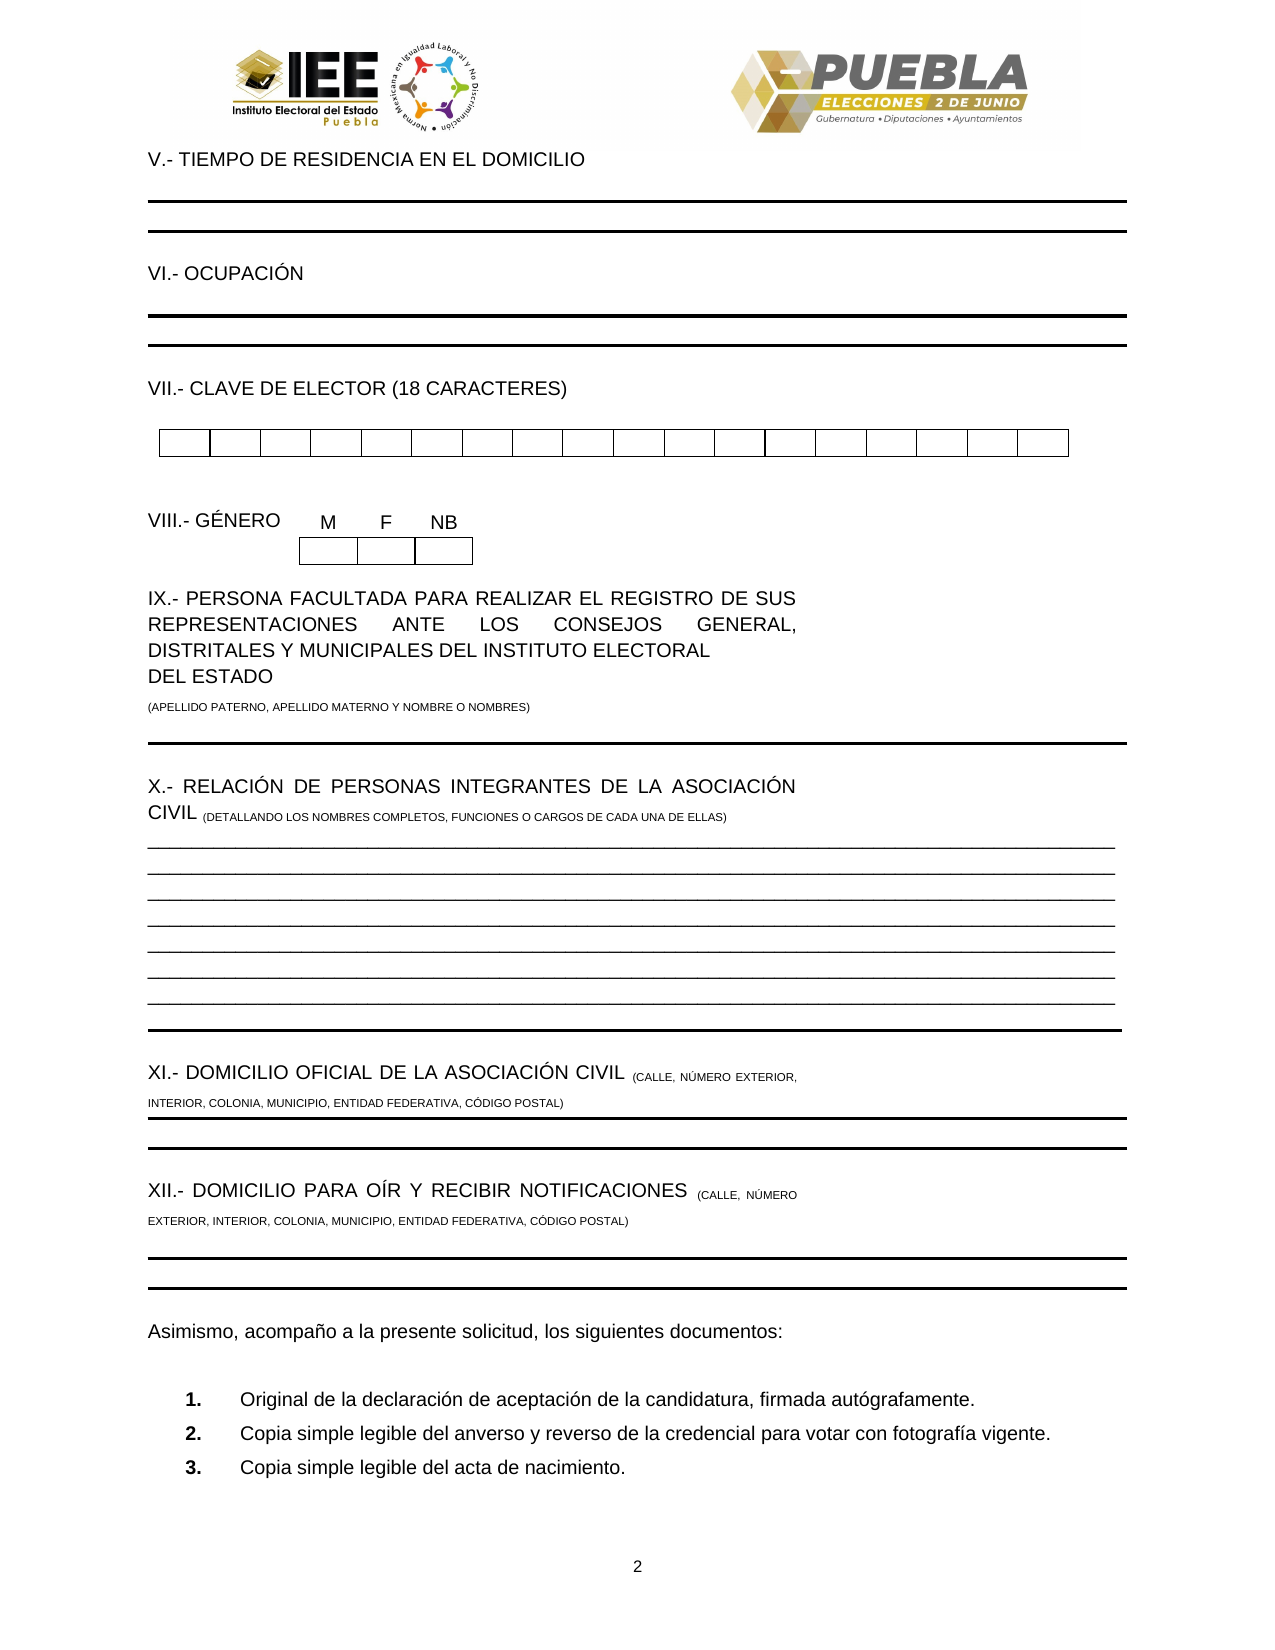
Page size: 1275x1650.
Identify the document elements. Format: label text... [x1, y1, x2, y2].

text IX.- PERSONA FACULTADA PARA REALIZAR EL REGISTRO DE SUS REPRESENTACIONES ANTE LOS CONSEJOS GENERAL, DISTRITALES Y MUNICIPALES DEL INSTITUTO ELECTORAL [148, 587, 797, 662]
picture [169, 0, 1081, 148]
table_header [362, 430, 411, 456]
list VII.- CLAVE DE ELECTOR (18 CARACTERES) [148, 377, 1127, 399]
text Asimismo, acompaño a la presente solicitud, los siguientes documentos: [148, 1320, 1127, 1342]
table_header [261, 430, 310, 456]
text ________________________________________________________________________________________________________________________________________________________________________________________________________________________________________________________________________________________________________________________________________________________________________________________________________________________________________________________________________________________________________________________________________________________________________________________________________________________________________ [148, 827, 1122, 1029]
table_header NB [415, 511, 473, 537]
text VI.- OCUPACIÓN [148, 262, 1127, 285]
text VIII.- GÉNERO [148, 509, 1127, 532]
text XI.- DOMICILIO OFICIAL DE LA ASOCIACIÓN CIVIL (CALLE, NÚMERO EXTERIOR, INTERIOR, COLONIA, MUNICIPIO, ENTIDAD FEDERATIVA, CÓDIGO POSTAL) [148, 1061, 797, 1110]
list Copia simple legible del acta de nacimiento. [185, 1456, 1127, 1479]
table_header [715, 430, 764, 456]
table_header [766, 430, 815, 456]
list Copia simple legible del anverso y reverso de la credencial para votar con fotografía vigente. [185, 1422, 1127, 1445]
text V.- TIEMPO DE RESIDENCIA EN EL DOMICILIO [148, 148, 1127, 170]
table_header [412, 430, 462, 456]
text DEL ESTADO [148, 665, 797, 688]
table_cell [416, 538, 472, 564]
table_header [513, 430, 562, 456]
table_header [463, 430, 512, 456]
table_header M [299, 511, 357, 537]
text XII.- DOMICILIO PARA OÍR Y RECIBIR NOTIFICACIONES (CALLE, NÚMERO EXTERIOR, INTERIOR, COLONIA, MUNICIPIO, ENTIDAD FEDERATIVA, CÓDIGO POSTAL) [148, 1179, 797, 1228]
text X.- RELACIÓN DE PERSONAS INTEGRANTES DE LA ASOCIACIÓN CIVIL (DETALLANDO LOS NOMBRES COMPLETOS, FUNCIONES O CARGOS DE CADA UNA DE ELLAS) [148, 775, 797, 823]
table_header [311, 430, 361, 456]
table_cell [300, 538, 357, 564]
table_cell [358, 538, 414, 564]
table_header [968, 430, 1017, 456]
table_header [816, 430, 866, 456]
table_header [614, 430, 664, 456]
list Original de la declaración de aceptación de la candidatura, firmada autógrafamente. [185, 1388, 1127, 1411]
table_header [917, 430, 967, 456]
table_header F [357, 511, 415, 537]
table_header [563, 430, 613, 456]
table_header [665, 430, 714, 456]
table_header [867, 430, 916, 456]
table_header [160, 430, 209, 456]
text (APELLIDO PATERNO, APELLIDO MATERNO Y NOMBRE O NOMBRES) [148, 691, 797, 714]
table_header [1018, 430, 1068, 456]
table_header [211, 430, 260, 456]
